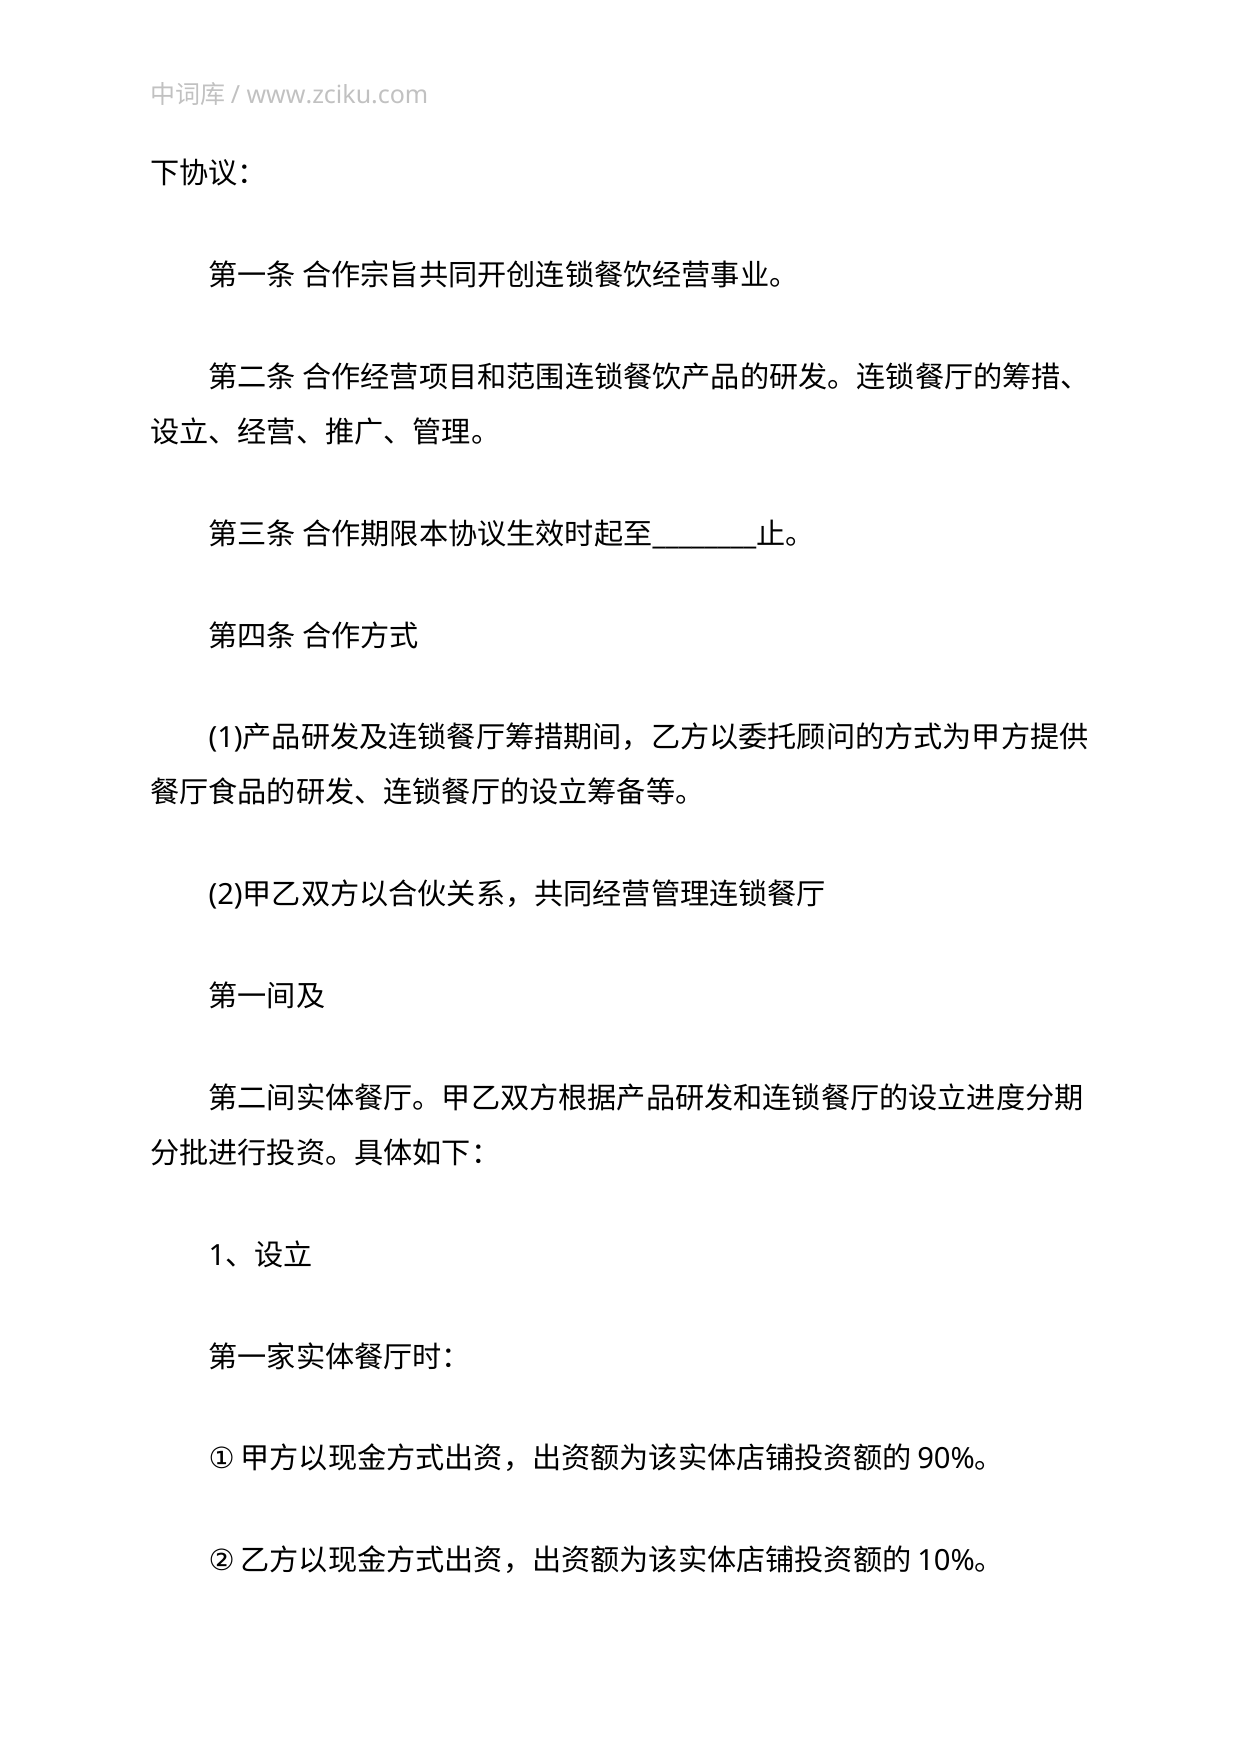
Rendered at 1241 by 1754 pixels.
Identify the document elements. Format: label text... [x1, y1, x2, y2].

text 第二间实体餐厅。甲乙双方根据产品研发和连锁餐厅的设立进度分期分批进行投资。具体如下： [150, 1074, 1090, 1172]
text ①甲方以现金方式出资，出资额为该实体店铺投资额的90%。 [150, 1435, 1090, 1477]
text 1、设立 [150, 1231, 1090, 1273]
text 第一条 合作宗旨共同开创连锁餐饮经营事业。 [150, 252, 1090, 294]
text 第四条 合作方式 [150, 612, 1090, 654]
text (1)产品研发及连锁餐厅筹措期间，乙方以委托顾问的方式为甲方提供餐厅食品的研发、连锁餐厅的设立筹备等。 [150, 714, 1090, 811]
text 第一间及 [150, 973, 1090, 1015]
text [150, 150, 1090, 192]
text 第一家实体餐厅时： [150, 1333, 1090, 1375]
text 第二条 合作经营项目和范围连锁餐饮产品的研发。连锁餐厅的筹措、设立、经营、推广、管理。 [150, 353, 1090, 451]
text ②乙方以现金方式出资，出资额为该实体店铺投资额的10%。 [150, 1537, 1090, 1579]
text (2)甲乙双方以合伙关系，共同经营管理连锁餐厅 [150, 871, 1090, 913]
text 第三条 合作期限本协议生效时起至________止。 [150, 510, 1090, 553]
